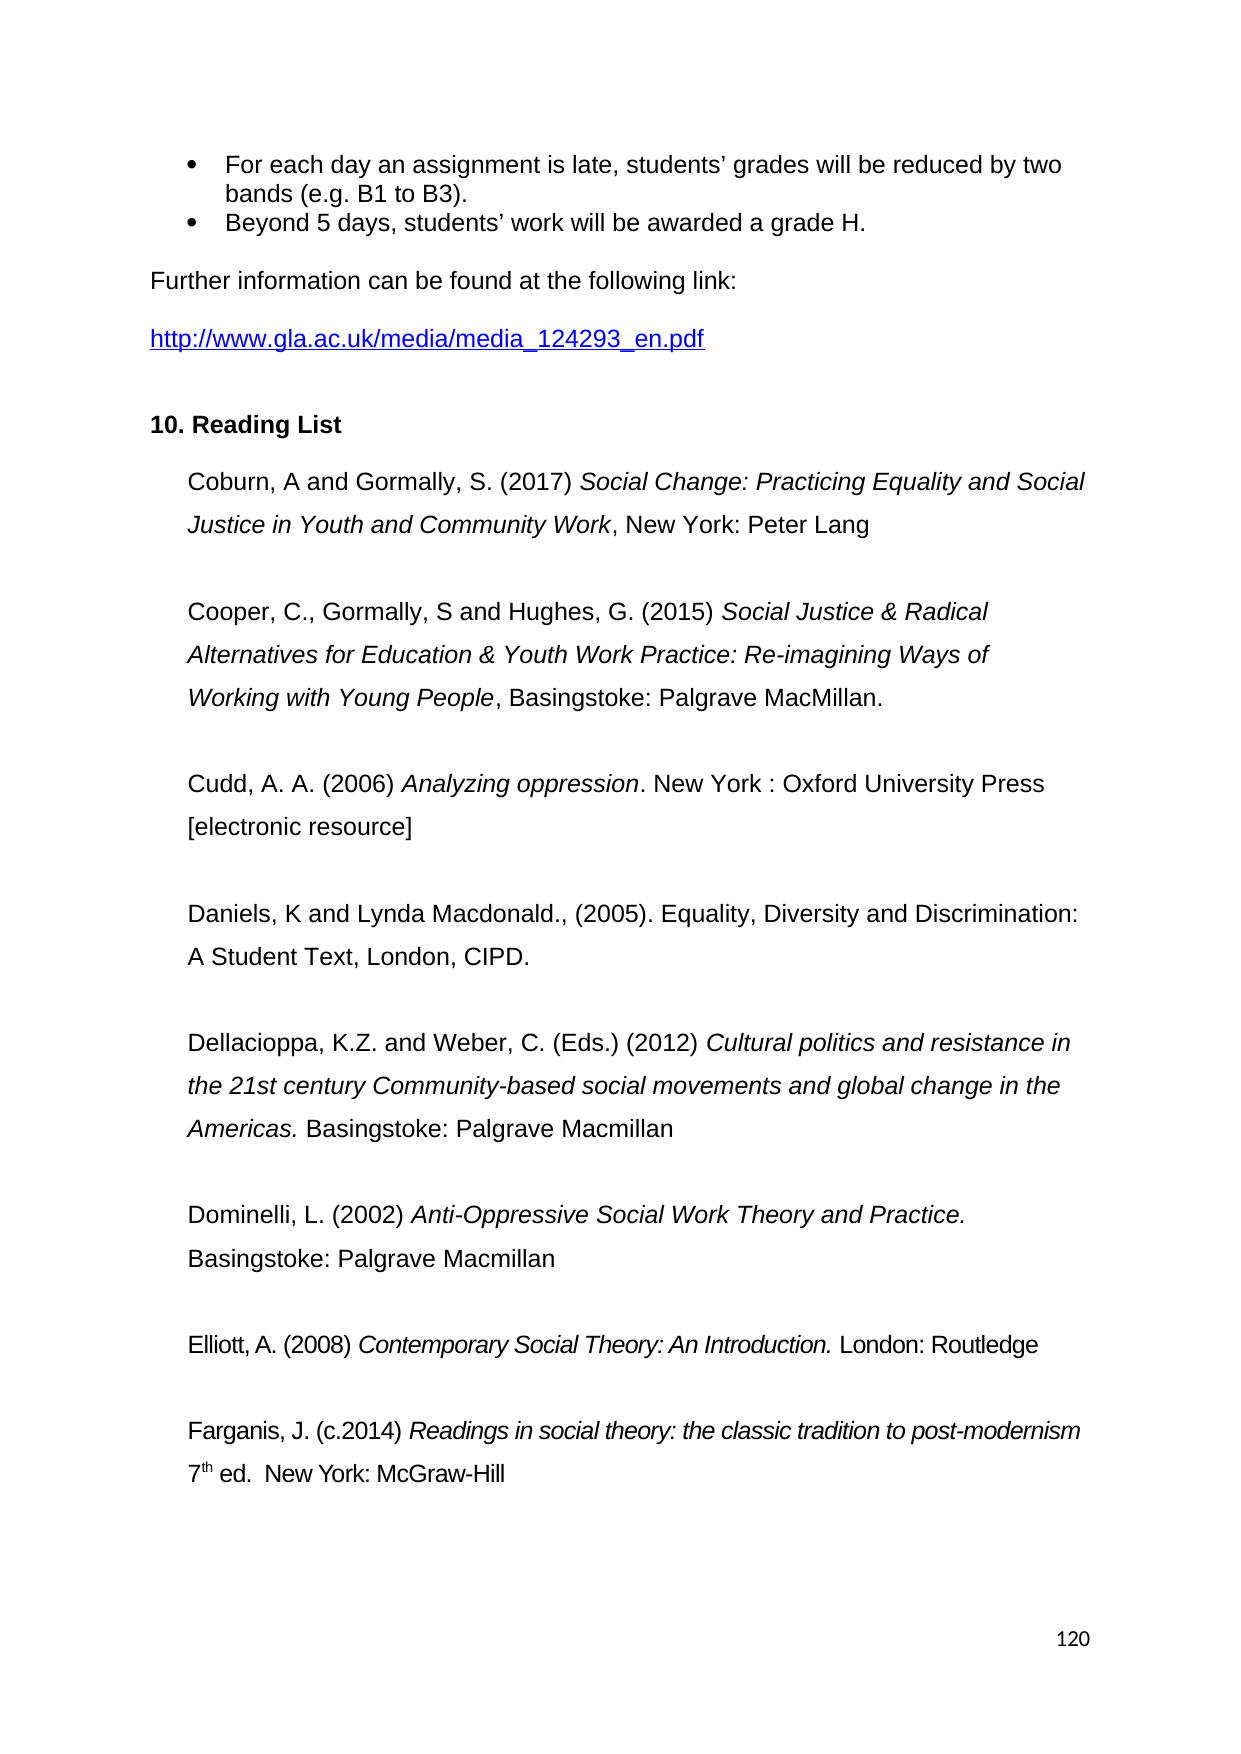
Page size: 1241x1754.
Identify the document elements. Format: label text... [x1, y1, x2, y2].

text Cooper, C., Gormally, S and Hughes, G. (2015) Social Justice & Radical Alternatives for Education & Youth Work Practice: Re-imagining Ways of Working with Young People, Basingstoke: Palgrave MacMillan. [187, 597, 1090, 712]
text Dellacioppa, K.Z. and Weber, C. (Eds.) (2012) Cultural politics and resistance in the 21st century Community-based social movements and global change in the Americas. Basingstoke: Palgrave Macmillan [187, 1028, 1090, 1143]
text Dominelli, L. (2002) Anti-Oppressive Social Work Theory and Practice. Basingstoke: Palgrave Macmillan [187, 1200, 1090, 1272]
text 10. Reading List [150, 410, 1090, 438]
text Farganis, J. (c.2014) Readings in social theory: the classic tradition to post-modernism 7th ed. New York: McGraw-Hill [187, 1416, 1090, 1488]
text Further information can be found at the following link: [150, 266, 1090, 294]
list For each day an assignment is late, students’ grades will be reduced by two bands (e.g. B1 to B3). [187, 150, 1090, 208]
list Beyond 5 days, students’ work will be awarded a grade H. [187, 208, 1090, 236]
text http://www.gla.ac.uk/media/media_124293_en.pdf [150, 323, 1090, 352]
text Cudd, A. A. (2006) Analyzing oppression. New York : Oxford University Press [electronic resource] [187, 769, 1090, 841]
text Coburn, A and Gormally, S. (2017) Social Change: Practicing Equality and Social Justice in Youth and Community Work, New York: Peter Lang [187, 467, 1090, 539]
text Daniels, K and Lynda Macdonald., (2005). Equality, Diversity and Discrimination: A Student Text, London, CIPD. [187, 898, 1090, 970]
text Elliott, A. (2008) Contemporary Social Theory: An Introduction. London: Routledge [187, 1330, 1090, 1358]
